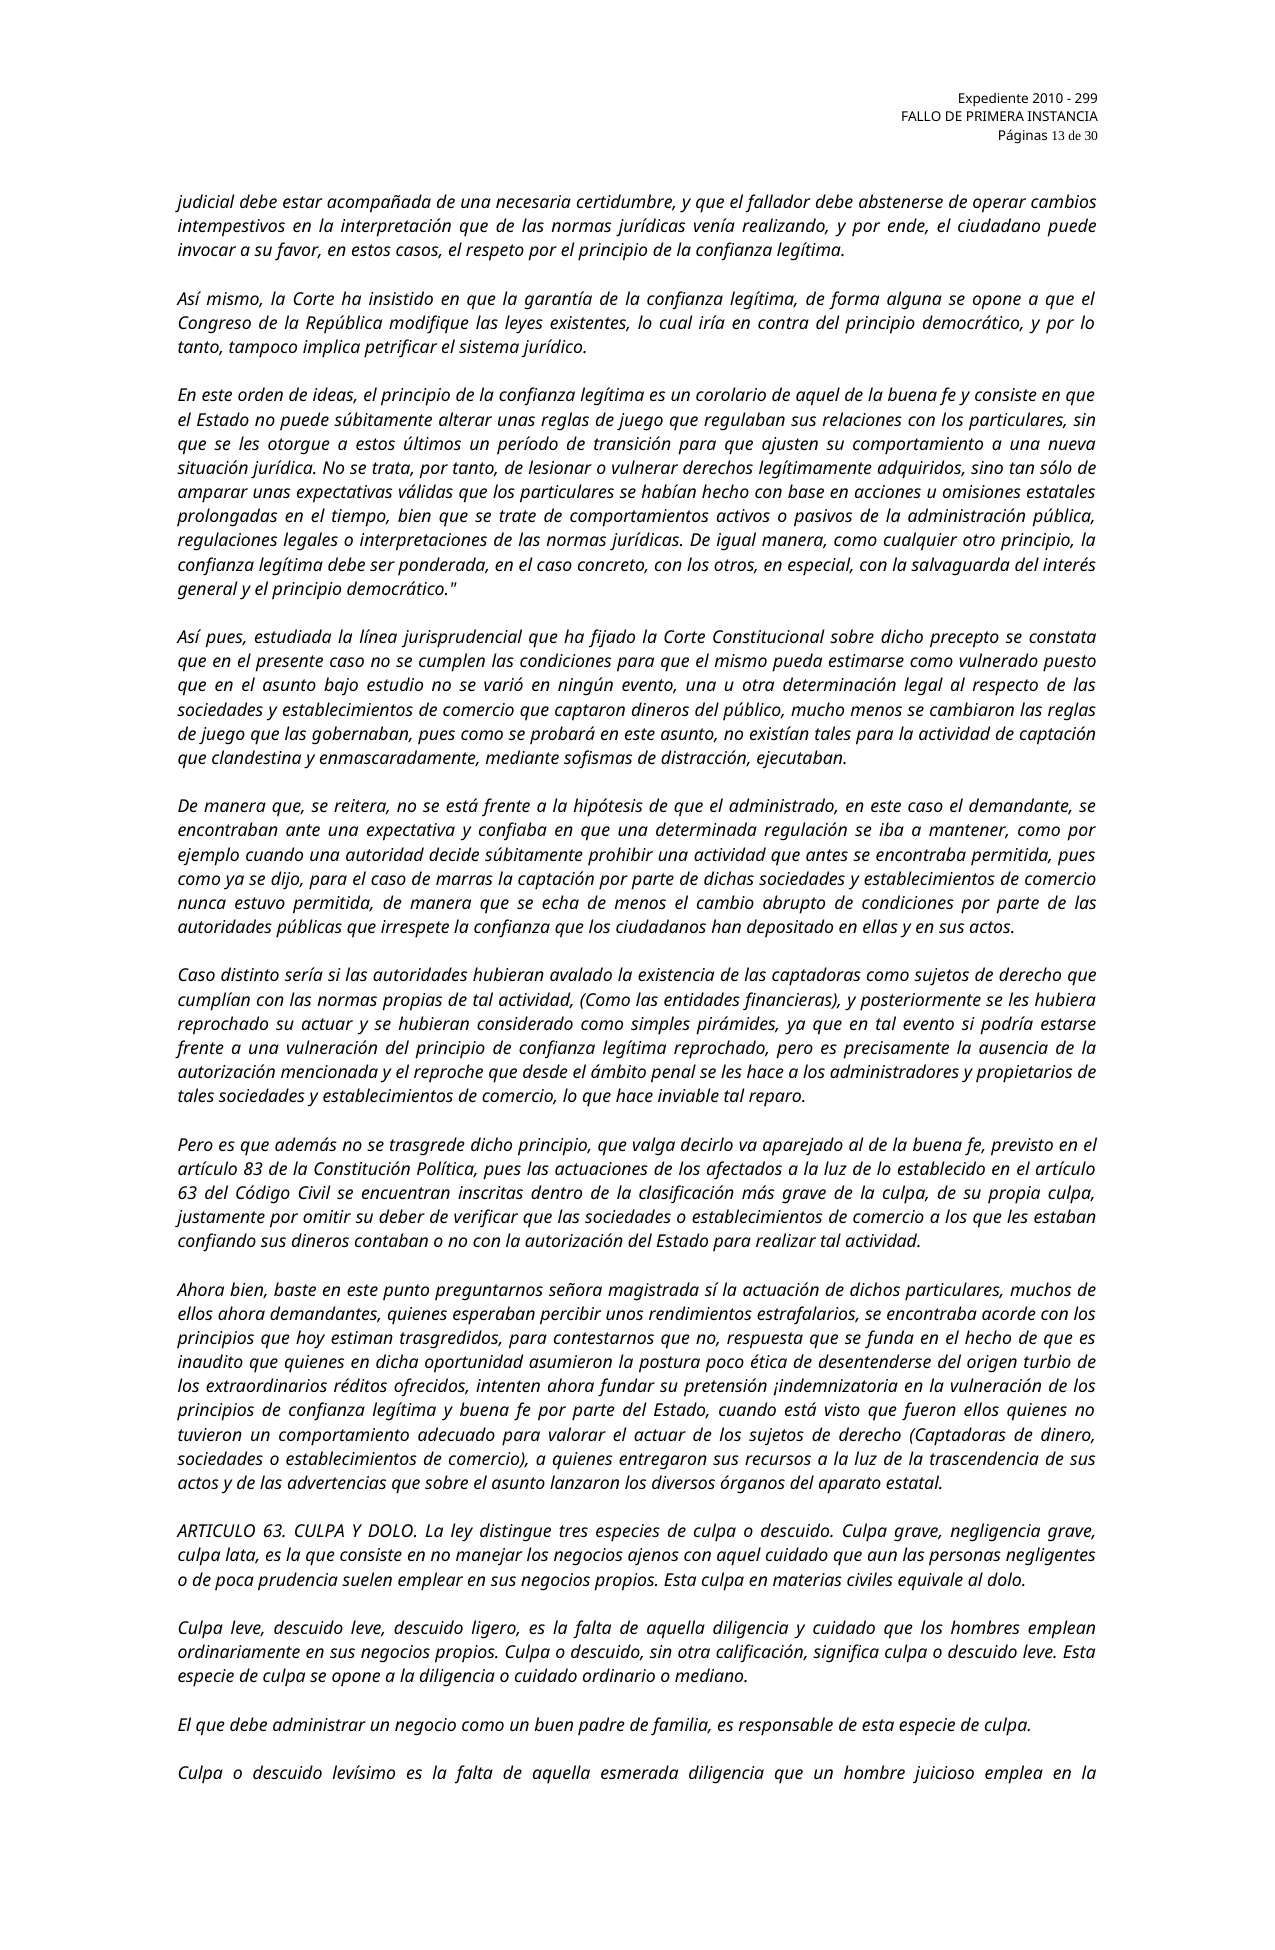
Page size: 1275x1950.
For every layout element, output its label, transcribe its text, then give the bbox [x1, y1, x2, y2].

text Ahora bien, baste en este punto preguntarnos señora magistrada sí la actuación de dichos particulares, muchos de ellos ahora demandantes, quienes esperaban percibir unos rendimientos estrafalarios, se encontraba acorde con los principios que hoy estiman trasgredidos, para contestarnos que no, respuesta que se funda en el hecho de que es inaudito que quienes en dicha oportunidad asumieron la postura poco ética de desentenderse del origen turbio de los extraordinarios réditos ofrecidos, intenten ahora fundar su pretensión ¡indemnizatoria en la vulneración de los principios de confianza legítima y buena fe por parte del Estado, cuando está visto que fueron ellos quienes no tuvieron un comportamiento adecuado para valorar el actuar de los sujetos de derecho (Captadoras de dinero, sociedades o establecimientos de comercio), a quienes entregaron sus recursos a la luz de la trascendencia de sus actos y de las advertencias que sobre el asunto lanzaron los diversos órganos del aparato estatal. [177, 1277, 1098, 1494]
text El que debe administrar un negocio como un buen padre de familia, es responsable de esta especie de culpa. [177, 1712, 1098, 1736]
text De manera que, se reitera, no se está frente a la hipótesis de que el administrado, en este caso el demandante, se encontraban ante una expectativa y confiaba en que una determinada regulación se iba a mantener, como por ejemplo cuando una autoridad decide súbitamente prohibir una actividad que antes se encontraba permitida, pues como ya se dijo, para el caso de marras la captación por parte de dichas sociedades y establecimientos de comercio nunca estuvo permitida, de manera que se echa de menos el cambio abrupto de condiciones por parte de las autoridades públicas que irrespete la confianza que los ciudadanos han depositado en ellas y en sus actos. [177, 794, 1098, 939]
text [177, 1760, 1098, 1784]
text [177, 189, 1098, 262]
text Pero es que además no se trasgrede dicho principio, que valga decirlo va aparejado al de la buena fe, previsto en el artículo 83 de la Constitución Política, pues las actuaciones de los afectados a la luz de lo establecido en el artículo 63 del Código Civil se encuentran inscritas dentro de la clasificación más grave de la culpa, de su propia culpa, justamente por omitir su deber de verificar que las sociedades o establecimientos de comercio a los que les estaban confiando sus dineros contaban o no con la autorización del Estado para realizar tal actividad. [177, 1132, 1098, 1253]
text Así mismo, la Corte ha insistido en que la garantía de la confianza legítima, de forma alguna se opone a que el Congreso de la República modifique las leyes existentes, lo cual iría en contra del principio democrático, y por lo tanto, tampoco implica petrificar el sistema jurídico. [177, 286, 1098, 359]
text Culpa leve, descuido leve, descuido ligero, es la falta de aquella diligencia y cuidado que los hombres emplean ordinariamente en sus negocios propios. Culpa o descuido, sin otra calificación, significa culpa o descuido leve. Esta especie de culpa se opone a la diligencia o cuidado ordinario o mediano. [177, 1615, 1098, 1688]
text ARTICULO 63. CULPA Y DOLO. La ley distingue tres especies de culpa o descuido. Culpa grave, negligencia grave, culpa lata, es la que consiste en no manejar los negocios ajenos con aquel cuidado que aun las personas negligentes o de poca prudencia suelen emplear en sus negocios propios. Esta culpa en materias civiles equivale al dolo. [177, 1519, 1098, 1591]
text Así pues, estudiada la línea jurisprudencial que ha fijado la Corte Constitucional sobre dicho precepto se constata que en el presente caso no se cumplen las condiciones para que el mismo pueda estimarse como vulnerado puesto que en el asunto bajo estudio no se varió en ningún evento, una u otra determinación legal al respecto de las sociedades y establecimientos de comercio que captaron dineros del público, mucho menos se cambiaron las reglas de juego que las gobernaban, pues como se probará en este asunto, no existían tales para la actividad de captación que clandestina y enmascaradamente, mediante sofismas de distracción, ejecutaban. [177, 624, 1098, 769]
text Caso distinto sería si las autoridades hubieran avalado la existencia de las captadoras como sujetos de derecho que cumplían con las normas propias de tal actividad, (Como las entidades financieras), y posteriormente se les hubiera reprochado su actuar y se hubieran considerado como simples pirámides, ya que en tal evento si podría estarse frente a una vulneración del principio de confianza legítima reprochado, pero es precisamente la ausencia de la autorización mencionada y el reproche que desde el ámbito penal se les hace a los administradores y propietarios de tales sociedades y establecimientos de comercio, lo que hace inviable tal reparo. [177, 963, 1098, 1108]
text En este orden de ideas, el principio de la confianza legítima es un corolario de aquel de la buena fe y consiste en que el Estado no puede súbitamente alterar unas reglas de juego que regulaban sus relaciones con los particulares, sin que se les otorgue a estos últimos un período de transición para que ajusten su comportamiento a una nueva situación jurídica. No se trata, por tanto, de lesionar o vulnerar derechos legítimamente adquiridos, sino tan sólo de amparar unas expectativas válidas que los particulares se habían hecho con base en acciones u omisiones estatales prolongadas en el tiempo, bien que se trate de comportamientos activos o pasivos de la administración pública, regulaciones legales o interpretaciones de las normas jurídicas. De igual manera, como cualquier otro principio, la confianza legítima debe ser ponderada, en el caso concreto, con los otros, en especial, con la salvaguarda del interés general y el principio democrático." [177, 383, 1098, 600]
